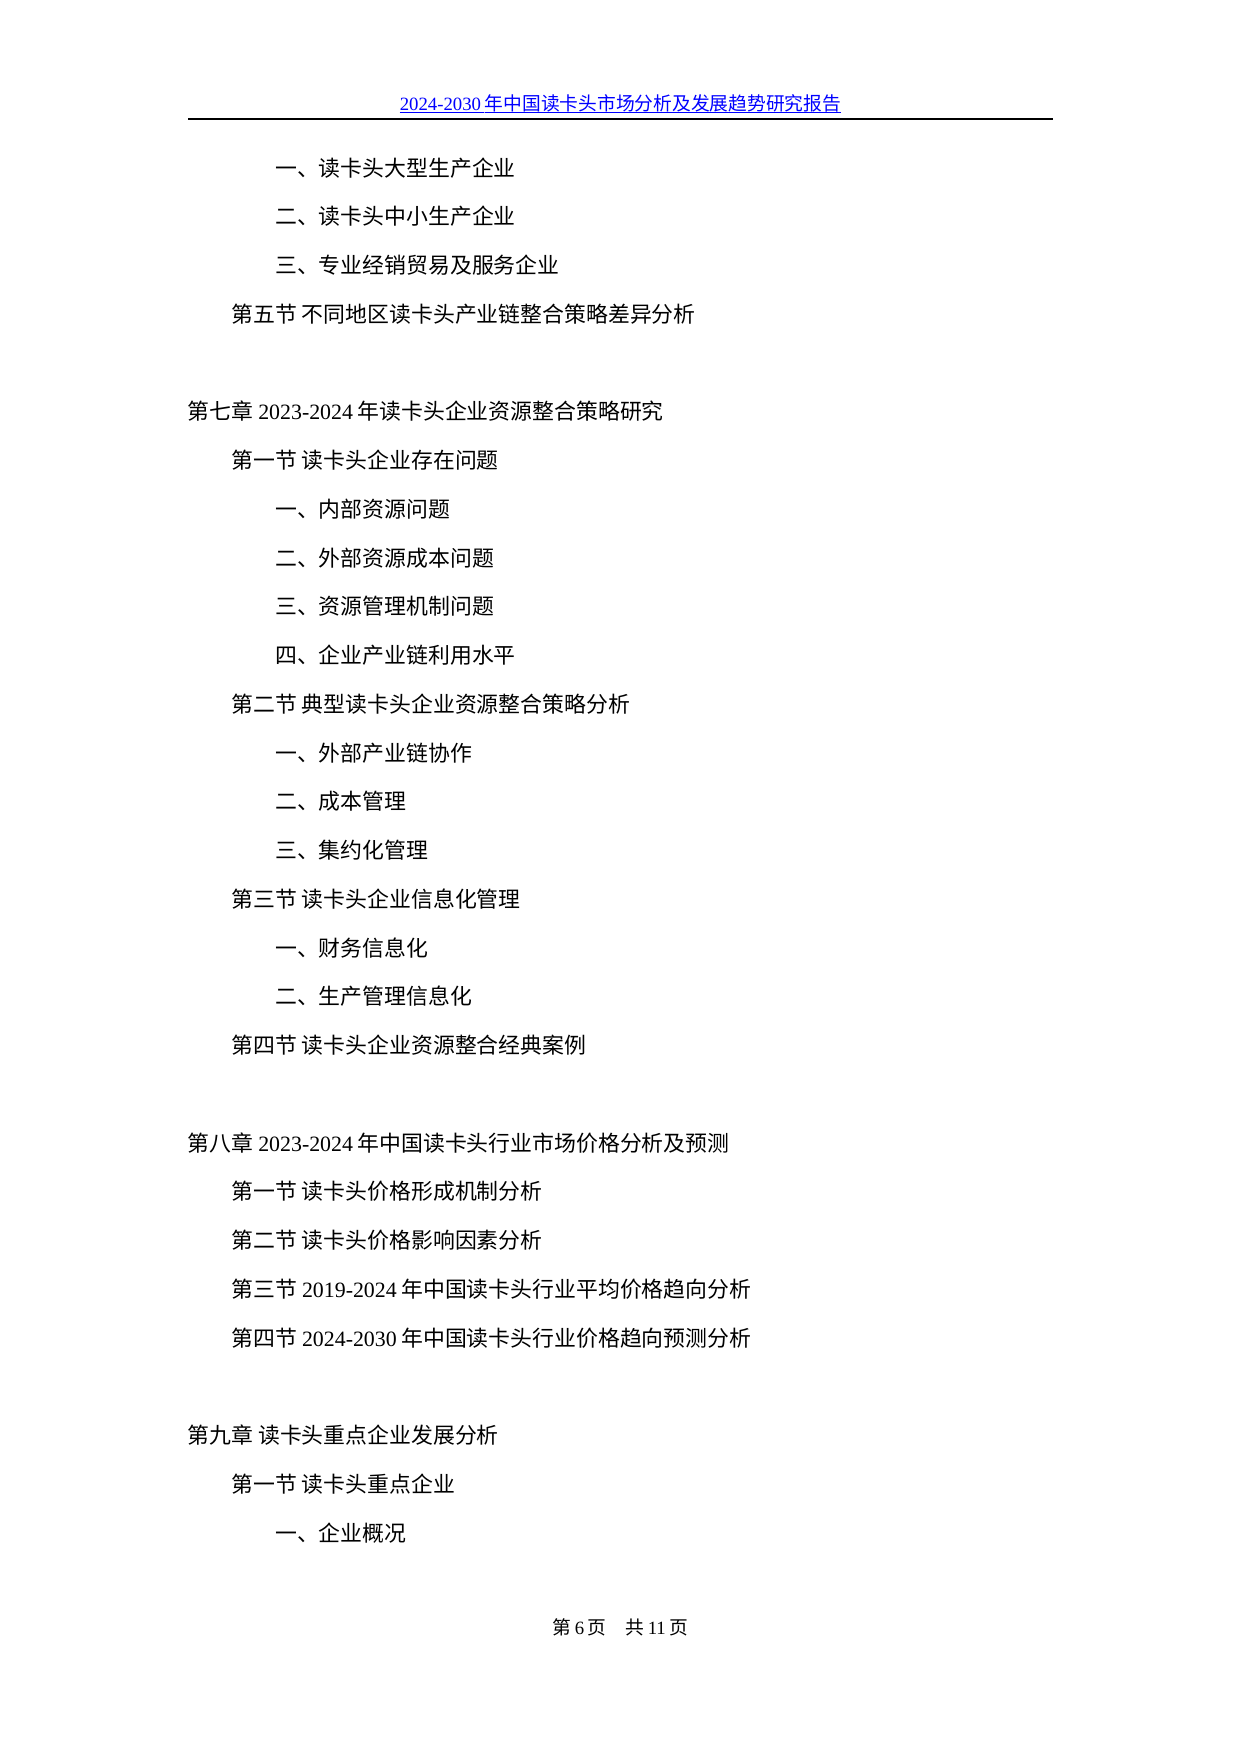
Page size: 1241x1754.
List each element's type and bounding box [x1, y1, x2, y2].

text [187, 150, 1053, 1548]
